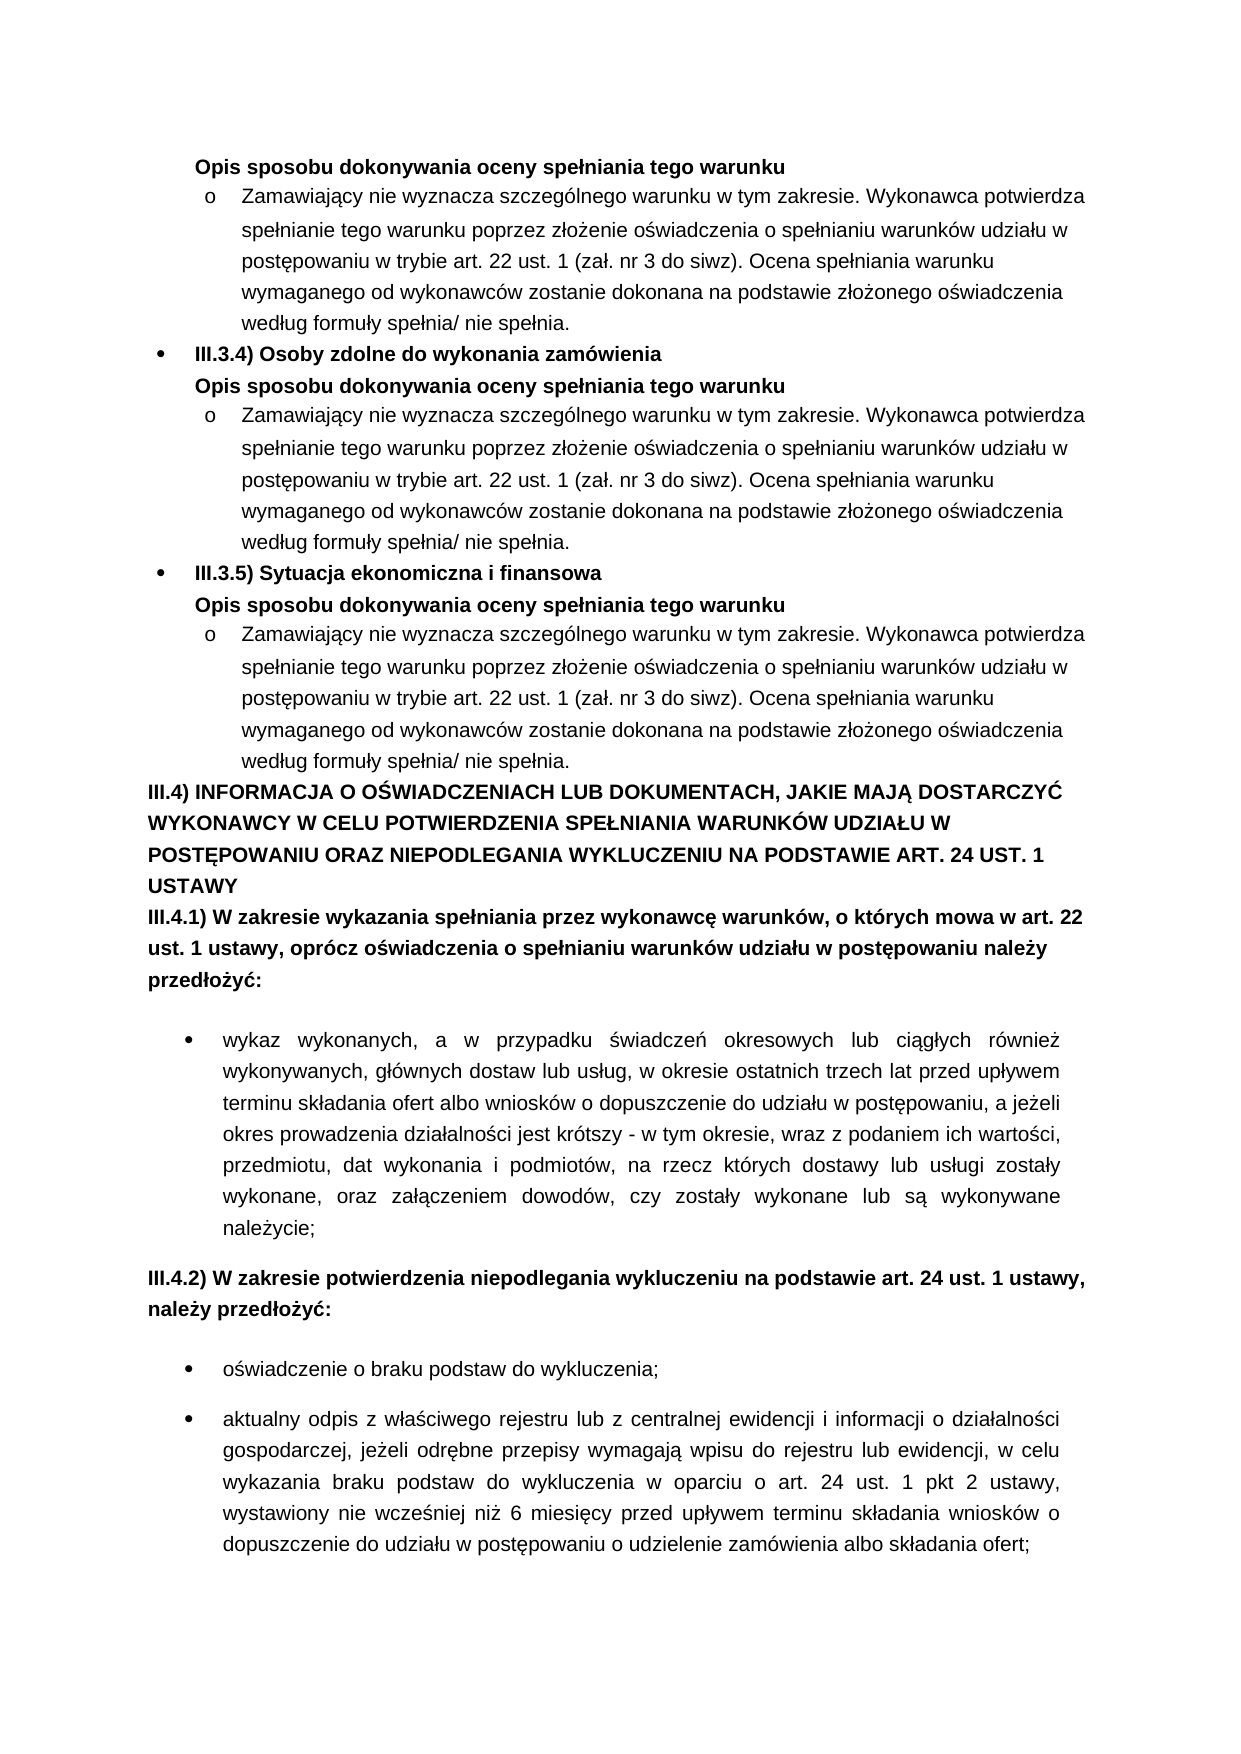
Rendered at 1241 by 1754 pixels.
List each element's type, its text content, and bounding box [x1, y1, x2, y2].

text III.4.1) W zakresie wykazania spełniania przez wykonawcę warunków, o których mowa w art. 22 ust. 1 ustawy, oprócz oświadczenia o spełnianiu warunków udziału w postępowaniu należy przedłożyć: [148, 898, 1093, 991]
text III.4.2) W zakresie potwierdzenia niepodlegania wykluczeniu na podstawie art. 24 ust. 1 ustawy, należy przedłożyć: [148, 1258, 1093, 1321]
list Zamawiający nie wyznacza szczególnego warunku w tym zakresie. Wykonawca potwierdza spełnianie tego warunku poprzez złożenie oświadczenia o spełnianiu warunków udziału w postępowaniu w trybie art. 22 ust. 1 (zał. nr 3 do siwz). Ocena spełniania warunku wymaganego od wykonawców zostanie dokonana na podstawie złożonego oświadczenia według formuły spełnia/ nie spełnia. [204, 616, 1093, 773]
text Opis sposobu dokonywania oceny spełniania tego warunku [194, 148, 1093, 179]
list aktualny odpis z właściwego rejestru lub z centralnej ewidencji i informacji o działalności gospodarczej, jeżeli odrębne przepisy wymagają wpisu do rejestru lub ewidencji, w celu wykazania braku podstaw do wykluczenia w oparciu o art. 24 ust. 1 pkt 2 ustawy, wystawiony nie wcześniej niż 6 miesięcy przed upływem terminu składania wniosków o dopuszczenie do udziału w postępowaniu o udzielenie zamówienia albo składania ofert; [185, 1400, 1061, 1556]
text Opis sposobu dokonywania oceny spełniania tego warunku [194, 585, 1093, 616]
list III.3.5) Sytuacja ekonomiczna i finansowa [157, 554, 1093, 585]
text III.4) INFORMACJA O OŚWIADCZENIACH LUB DOKUMENTACH, JAKIE MAJĄ DOSTARCZYĆ WYKONAWCY W CELU POTWIERDZENIA SPEŁNIANIA WARUNKÓW UDZIAŁU W POSTĘPOWANIU ORAZ NIEPODLEGANIA WYKLUCZENIU NA PODSTAWIE ART. 24 UST. 1 USTAWY [148, 773, 1093, 898]
list Zamawiający nie wyznacza szczególnego warunku w tym zakresie. Wykonawca potwierdza spełnianie tego warunku poprzez złożenie oświadczenia o spełnianiu warunków udziału w postępowaniu w trybie art. 22 ust. 1 (zał. nr 3 do siwz). Ocena spełniania warunku wymaganego od wykonawców zostanie dokonana na podstawie złożonego oświadczenia według formuły spełnia/ nie spełnia. [204, 398, 1093, 554]
list Zamawiający nie wyznacza szczególnego warunku w tym zakresie. Wykonawca potwierdza spełnianie tego warunku poprzez złożenie oświadczenia o spełnianiu warunków udziału w postępowaniu w trybie art. 22 ust. 1 (zał. nr 3 do siwz). Ocena spełniania warunku wymaganego od wykonawców zostanie dokonana na podstawie złożonego oświadczenia według formuły spełnia/ nie spełnia. [204, 179, 1093, 335]
list III.3.4) Osoby zdolne do wykonania zamówienia [157, 335, 1093, 366]
list wykaz wykonanych, a w przypadku świadczeń okresowych lub ciągłych również wykonywanych, głównych dostaw lub usług, w okresie ostatnich trzech lat przed upływem terminu składania ofert albo wniosków o dopuszczenie do udziału w postępowaniu, a jeżeli okres prowadzenia działalności jest krótszy - w tym okresie, wraz z podaniem ich wartości, przedmiotu, dat wykonania i podmiotów, na rzecz których dostawy lub usługi zostały wykonane, oraz załączeniem dowodów, czy zostały wykonane lub są wykonywane należycie; [185, 1021, 1061, 1239]
text Opis sposobu dokonywania oceny spełniania tego warunku [194, 366, 1093, 398]
list oświadczenie o braku podstaw do wykluczenia; [185, 1350, 1061, 1381]
